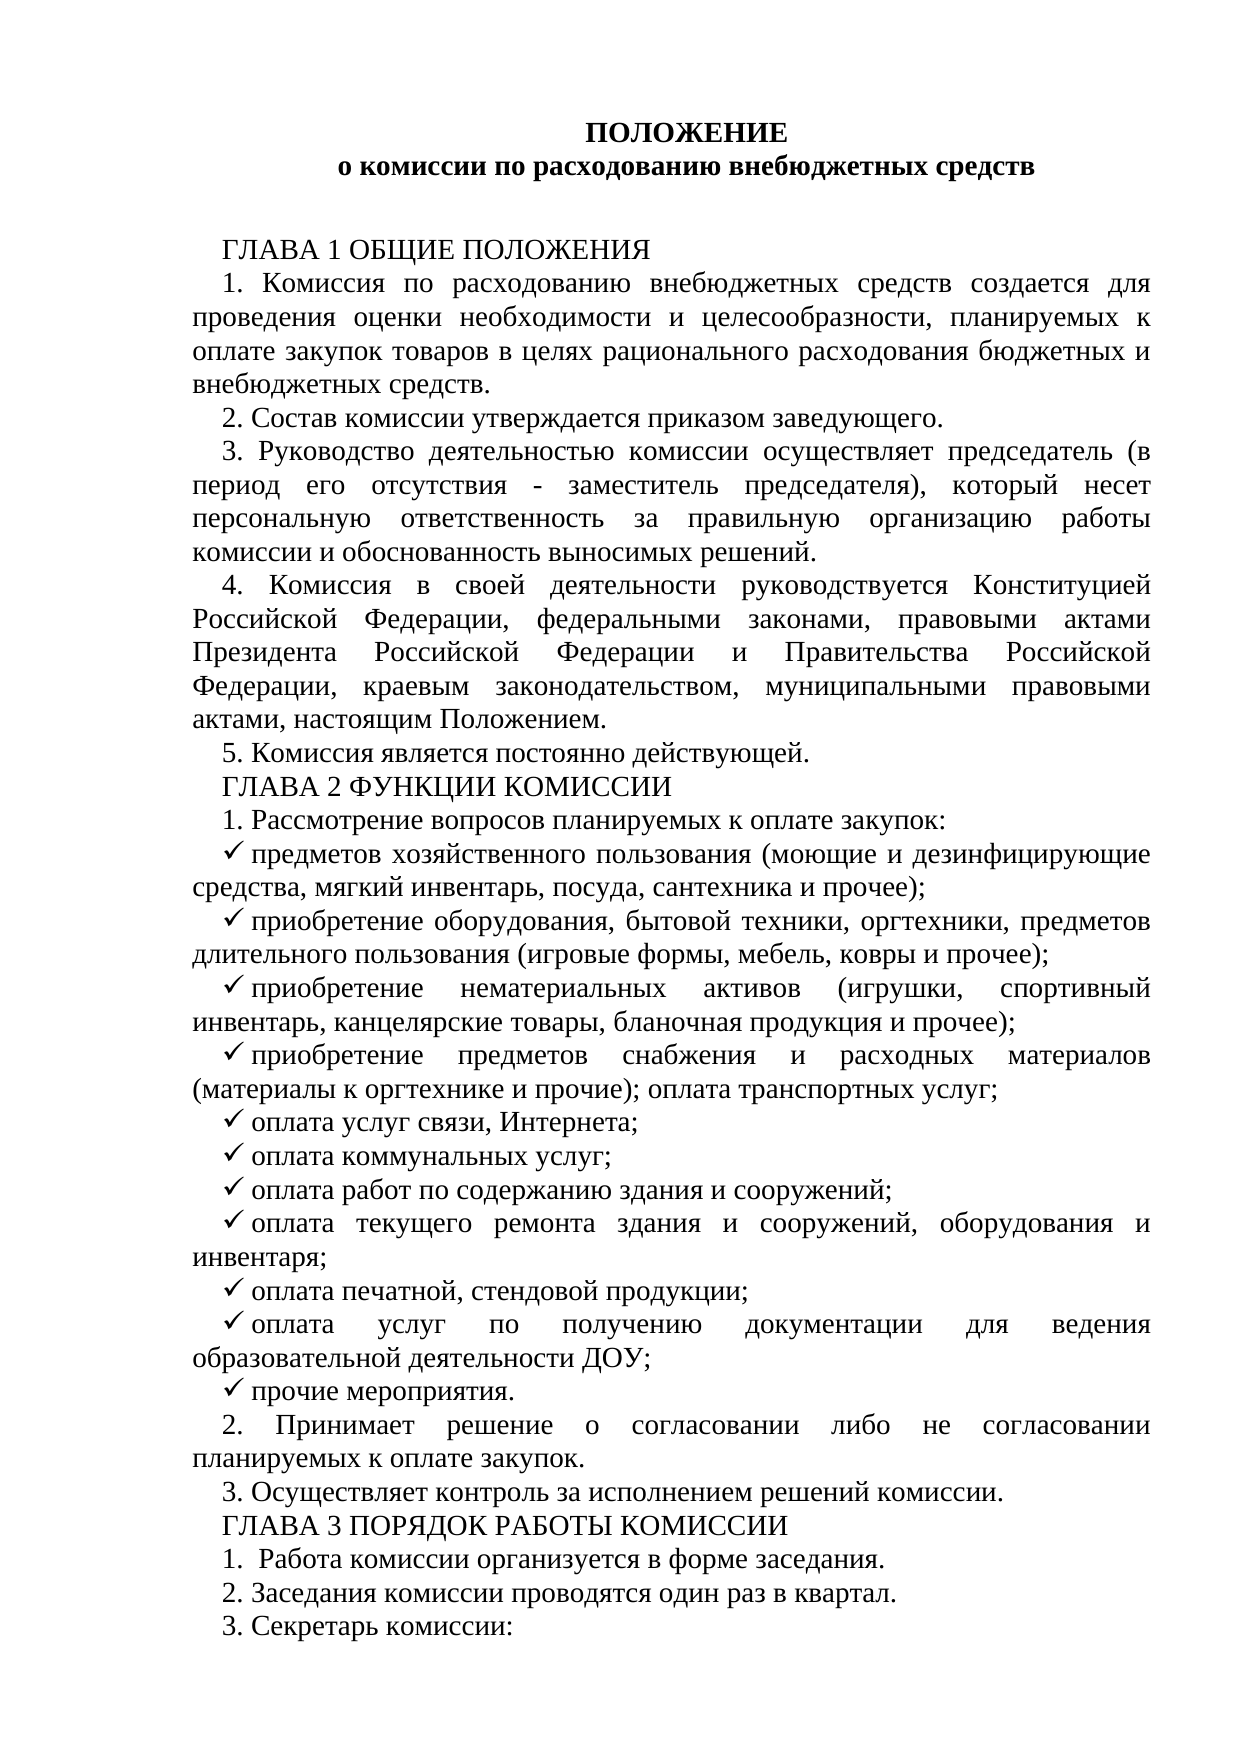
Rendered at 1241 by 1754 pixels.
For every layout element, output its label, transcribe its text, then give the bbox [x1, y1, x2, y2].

list оплата текущего ремонта здания и сооружений, оборудования и инвентаря; [192, 1205, 1152, 1273]
list приобретение предметов снабжения и расходных материалов (материалы к оргтехнике и прочие); оплата транспортных услуг; [192, 1037, 1152, 1104]
list оплата работ по содержанию здания и сооружений; [192, 1172, 1152, 1205]
list оплата услуг по получению документации для ведения образовательной деятельности ДОУ; [192, 1306, 1152, 1373]
list приобретение нематериальных активов (игрушки, спортивный инвентарь, канцелярские товары, бланочная продукция и прочее); [192, 970, 1152, 1037]
text ГЛАВА 3 ПОРЯДОК РАБОТЫ КОМИССИИ [192, 1508, 1152, 1541]
text 3. Осуществляет контроль за исполнением решений комиссии. [192, 1474, 1152, 1508]
list оплата коммунальных услуг; [192, 1138, 1152, 1172]
text 3. Секретарь комиссии: [192, 1608, 1152, 1642]
text ПОЛОЖЕНИЕ [192, 115, 1152, 148]
list приобретение оборудования, бытовой техники, оргтехники, предметов длительного пользования (игровые формы, мебель, ковры и прочее); [192, 903, 1152, 970]
text 2. Состав комиссии утверждается приказом заведующего. [192, 400, 1152, 433]
text ГЛАВА 1 ОБЩИЕ ПОЛОЖЕНИЯ [192, 232, 1152, 266]
list оплата услуг связи, Интернета; [192, 1104, 1152, 1138]
text 3. Руководство деятельностью комиссии осуществляет председатель (в период его отсутствия - заместитель председателя), который несет персональную ответственность за правильную организацию работы комиссии и обоснованность выносимых решений. [192, 433, 1152, 567]
text 5. Комиссия является постоянно действующей. [192, 735, 1152, 769]
text 2. Заседания комиссии проводятся один раз в квартал. [192, 1575, 1152, 1608]
text 2. Принимает решение о согласовании либо не согласовании планируемых к оплате закупок. [192, 1407, 1152, 1474]
text 1. Рассмотрение вопросов планируемых к оплате закупок: [192, 802, 1152, 836]
list оплата печатной, стендовой продукции; [192, 1273, 1152, 1306]
text о комиссии по расходованию внебюджетных средств [192, 148, 1152, 182]
text 4. Комиссия в своей деятельности руководствуется Конституцией Российской Федерации, федеральными законами, правовыми актами Президента Российской Федерации и Правительства Российской Федерации, краевым законодательством, муниципальными правовыми актами, настоящим Положением. [192, 567, 1152, 735]
list предметов хозяйственного пользования (моющие и дезинфицирующие средства, мягкий инвентарь, посуда, сантехника и прочее); [192, 836, 1152, 903]
text 1. Работа комиссии организуется в форме заседания. [192, 1541, 1152, 1575]
list прочие мероприятия. [192, 1373, 1152, 1407]
text 1. Комиссия по расходованию внебюджетных средств создается для проведения оценки необходимости и целесообразности, планируемых к оплате закупок товаров в целях рационального расходования бюджетных и внебюджетных средств. [192, 266, 1152, 400]
text ГЛАВА 2 ФУНКЦИИ КОМИССИИ [192, 769, 1152, 802]
